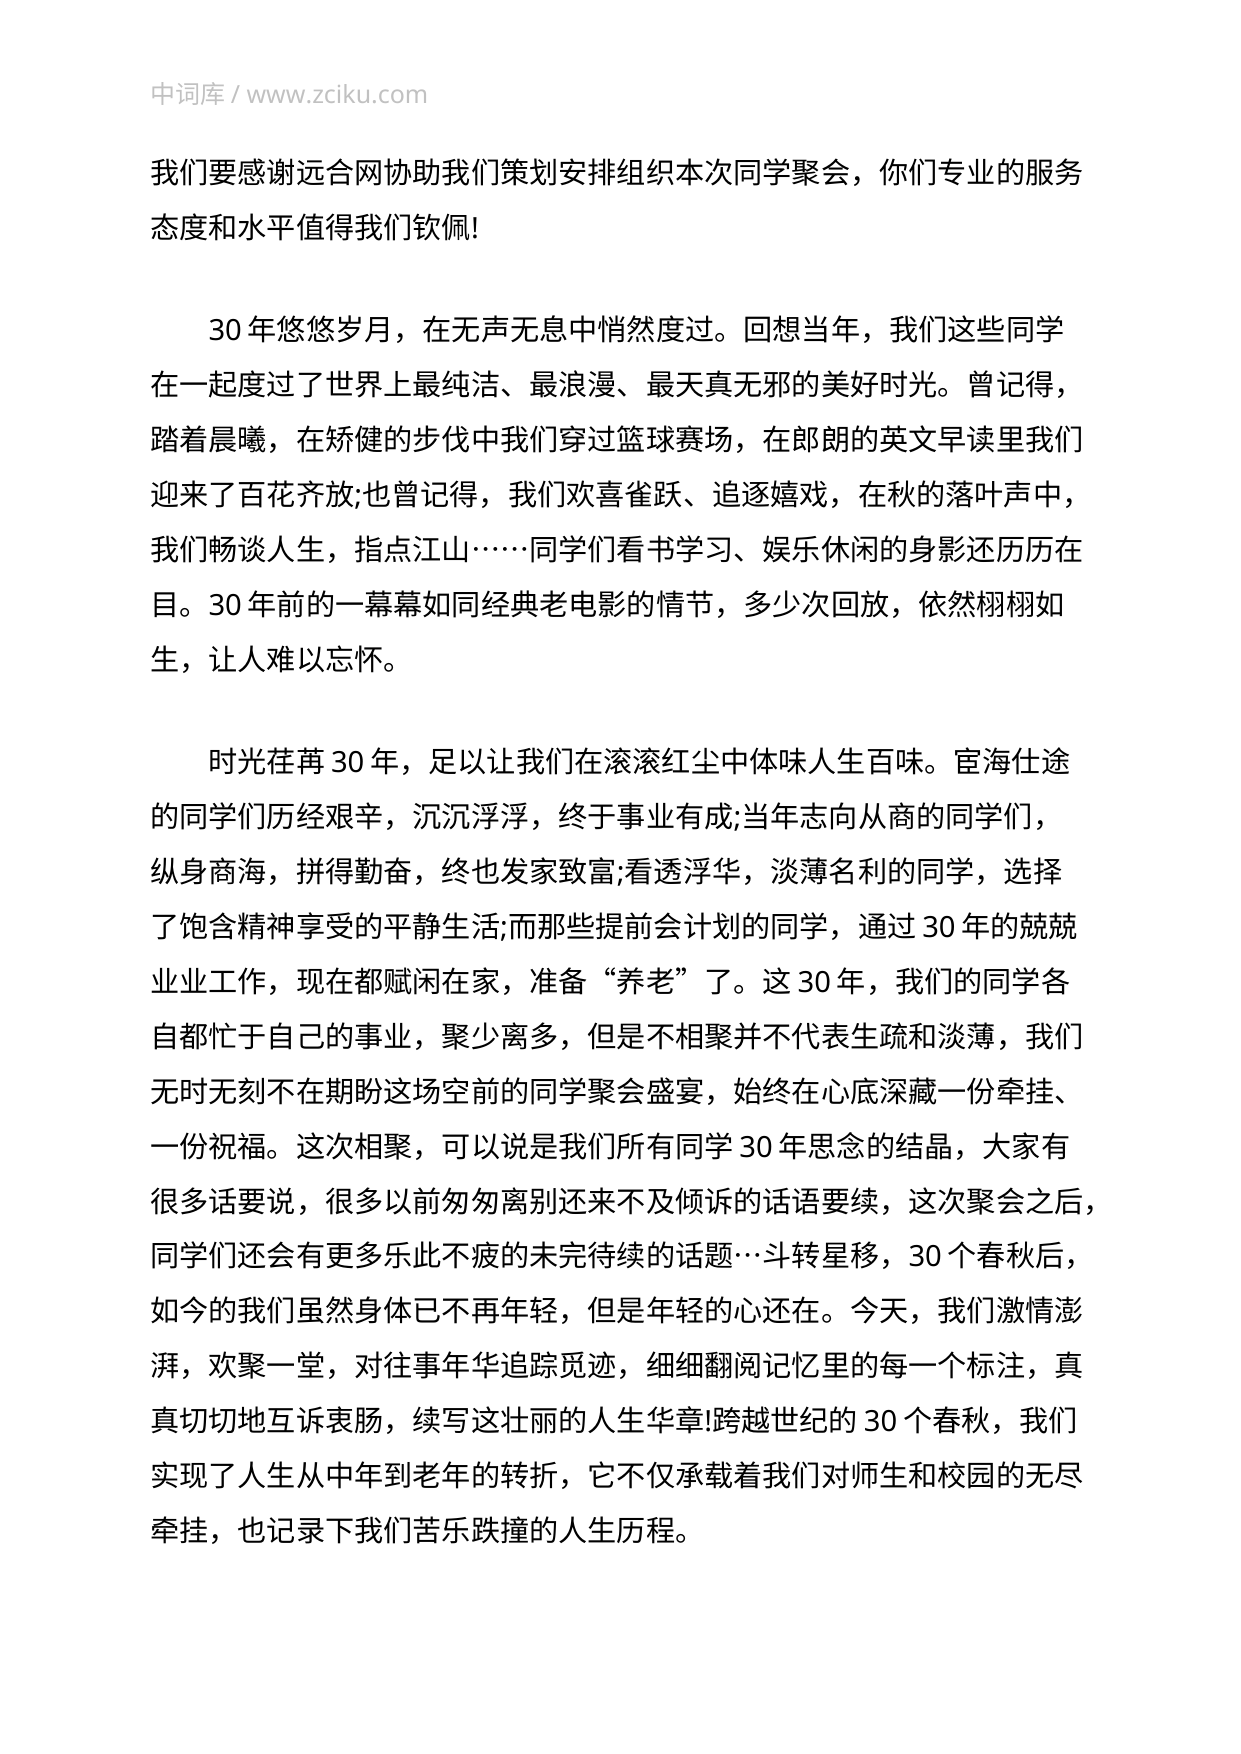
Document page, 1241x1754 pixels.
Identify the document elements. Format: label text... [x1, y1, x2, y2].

text 时光荏苒30年，足以让我们在滚滚红尘中体味人生百味。宦海仕途的同学们历经艰辛，沉沉浮浮，终于事业有成;当年志向从商的同学们，纵身商海，拼得勤奋，终也发家致富;看透浮华，淡薄名利的同学，选择了饱含精神享受的平静生活;而那些提前会计划的同学，通过30年的兢兢业业工作，现在都赋闲在家，准备“养老”了。这30年，我们的同学各自都忙于自己的事业，聚少离多，但是不相聚并不代表生疏和淡薄，我们无时无刻不在期盼这场空前的同学聚会盛宴，始终在心底深藏一份牵挂、一份祝福。这次相聚，可以说是我们所有同学30年思念的结晶，大家有很多话要说，很多以前匆匆离别还来不及倾诉的话语要续，这次聚会之后，同学们还会有更多乐此不疲的未完待续的话题…斗转星移，30个春秋后，如今的我们虽然身体已不再年轻，但是年轻的心还在。今天，我们激情澎湃，欢聚一堂，对往事年华追踪觅迹，细细翻阅记忆里的每一个标注，真真切切地互诉衷肠，续写这壮丽的人生华章!跨越世纪的30个春秋，我们实现了人生从中年到老年的转折，它不仅承载着我们对师生和校园的无尽牵挂，也记录下我们苦乐跌撞的人生历程。 [150, 738, 1090, 1550]
text 30年悠悠岁月，在无声无息中悄然度过。回想当年，我们这些同学在一起度过了世界上最纯洁、最浪漫、最天真无邪的美好时光。曾记得，踏着晨曦，在矫健的步伐中我们穿过篮球赛场，在郎朗的英文早读里我们迎来了百花齐放;也曾记得，我们欢喜雀跃、追逐嬉戏，在秋的落叶声中，我们畅谈人生，指点江山……同学们看书学习、娱乐休闲的身影还历历在目。30年前的一幕幕如同经典老电影的情节，多少次回放，依然栩栩如生，让人难以忘怀。 [150, 307, 1090, 679]
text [150, 150, 1090, 247]
